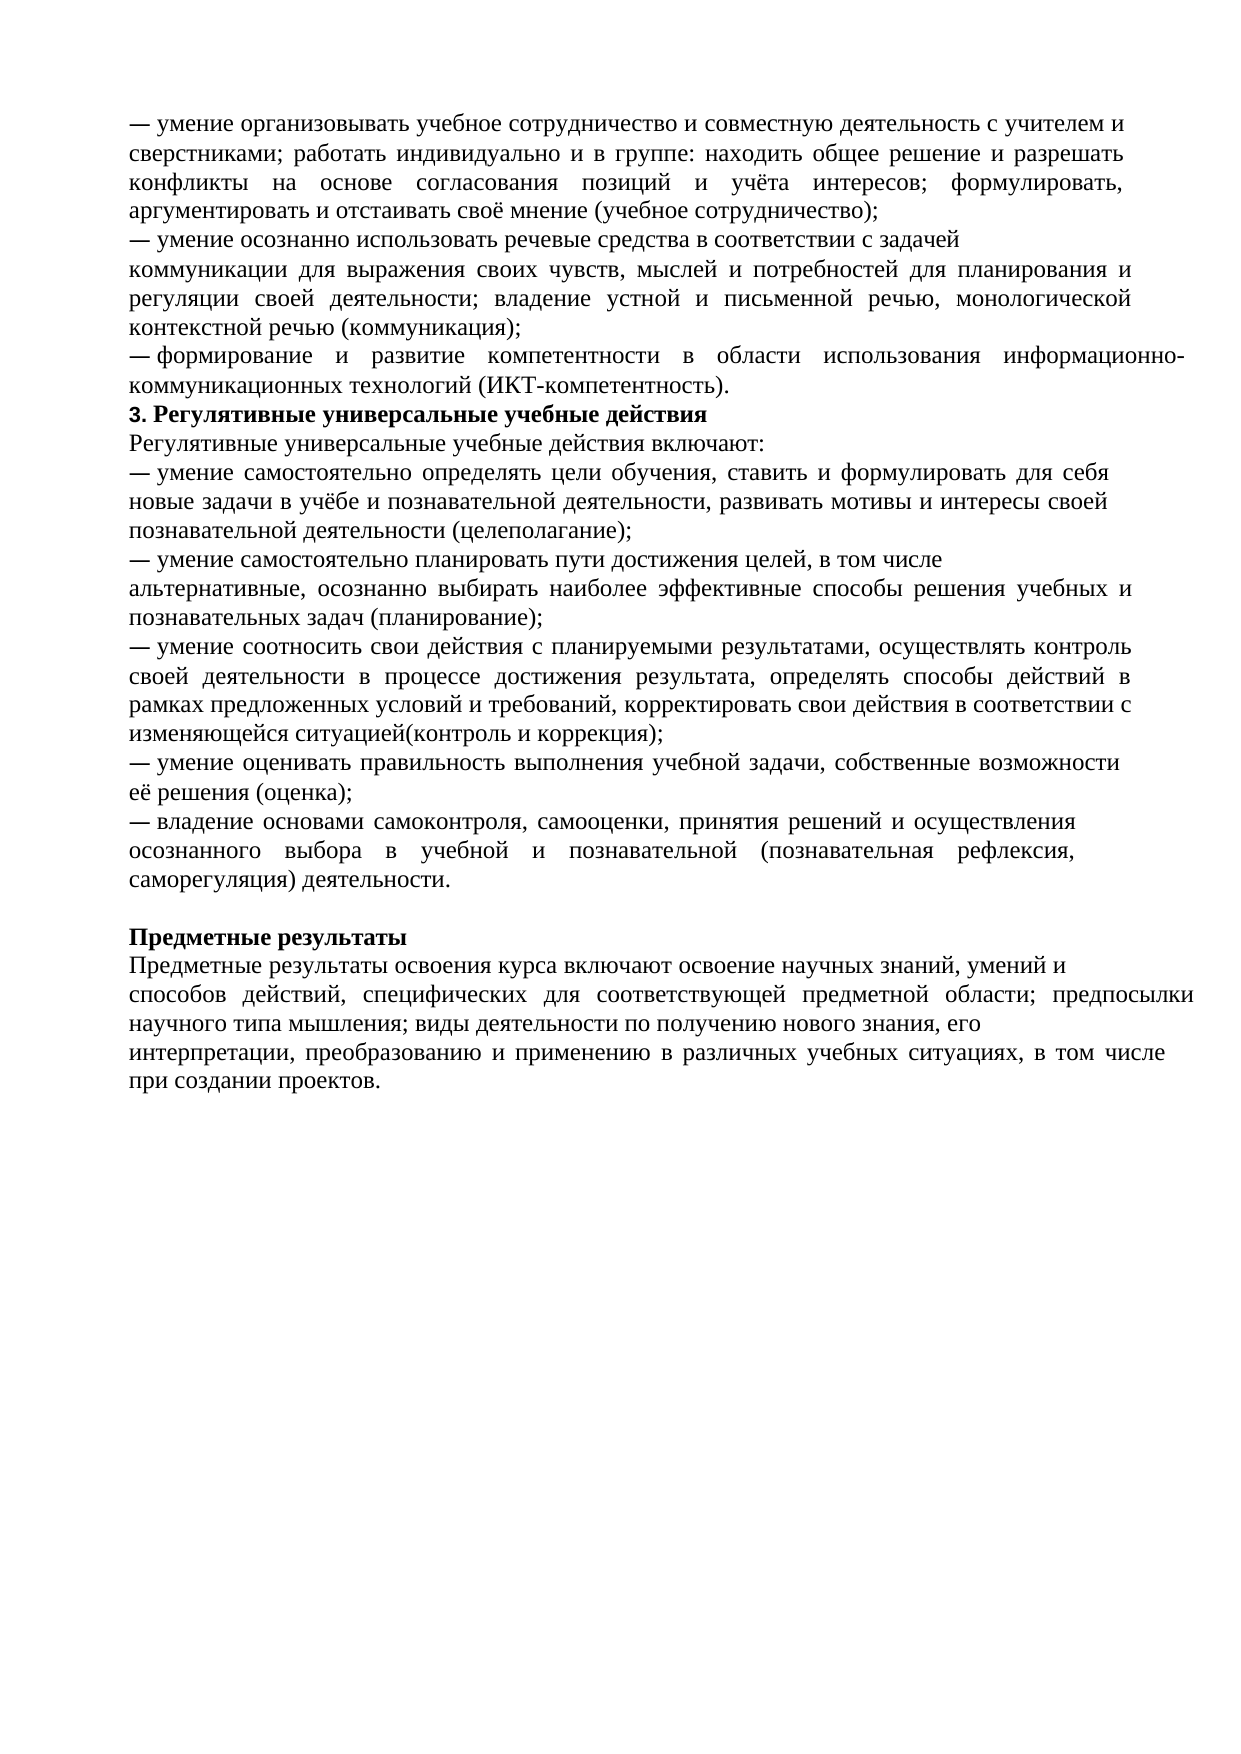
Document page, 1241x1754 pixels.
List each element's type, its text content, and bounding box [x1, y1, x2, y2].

text коммуникации для выражения своих чувств, мыслей и потребностей для планирования и регуляции своей деятельности; владение устной и письменной речью, монологической контекстной речью (коммуникация); [129, 254, 1132, 340]
text интерпретации, преобразованию и применению в различных учебных ситуациях, в том числе при создании проектов. [129, 1037, 1165, 1094]
text альтернативные, осознанно выбирать наиболее эффективные способы решения учебных и познавательных задач (планирование); [129, 573, 1132, 631]
text Предметные результаты освоения курса включают освоение научных знаний, умений и [129, 950, 1194, 979]
list умение самостоятельно определять цели обучения, ставить и формулировать для себя новые задачи в учёбе и познавательной деятельности, развивать мотивы и интересы своей познавательной деятельности (целеполагание); [129, 456, 1109, 544]
list владение основами самоконтроля, самооценки, принятия решений и осуществления осознанного выбора в учебной и познавательной (познавательная рефлексия, саморегуляция) деятельности. [129, 806, 1076, 893]
list умение осознанно использовать речевые средства в соответствии с задачей [129, 224, 1194, 254]
list умение соотносить свои действия с планируемыми результатами, осуществлять контроль своей деятельности в процессе достижения результата, определять способы действий в рамках предложенных условий и требований, корректировать свои действия в соответствии с изменяющейся ситуацией(контроль и коррекция); [129, 631, 1132, 747]
list формирование и развитие компетентности в области использования информационно-коммуникационных технологий (ИКТ-компетентность). [129, 340, 1185, 399]
list Регулятивные универсальные учебные действия [129, 399, 1194, 428]
text Регулятивные универсальные учебные действия включают: [129, 428, 1194, 456]
text способов действий, специфических для соответствующей предметной области; предпосылки научного типа мышления; виды деятельности по получению нового знания, его [129, 979, 1194, 1037]
list умение самостоятельно планировать пути достижения целей, в том числе [129, 544, 1194, 573]
list умение оценивать правильность выполнения учебной задачи, собственные возможности её решения (оценка); [129, 747, 1120, 806]
list умение организовывать учебное сотрудничество и совместную деятельность с учителем и сверстниками; работать индивидуально и в группе: находить общее решение и разрешать конфликты на основе согласования позиций и учёта интересов; формулировать, аргументировать и отстаивать своё мнение (учебное сотрудничество); [129, 108, 1124, 224]
text Предметные результаты [129, 922, 1194, 950]
